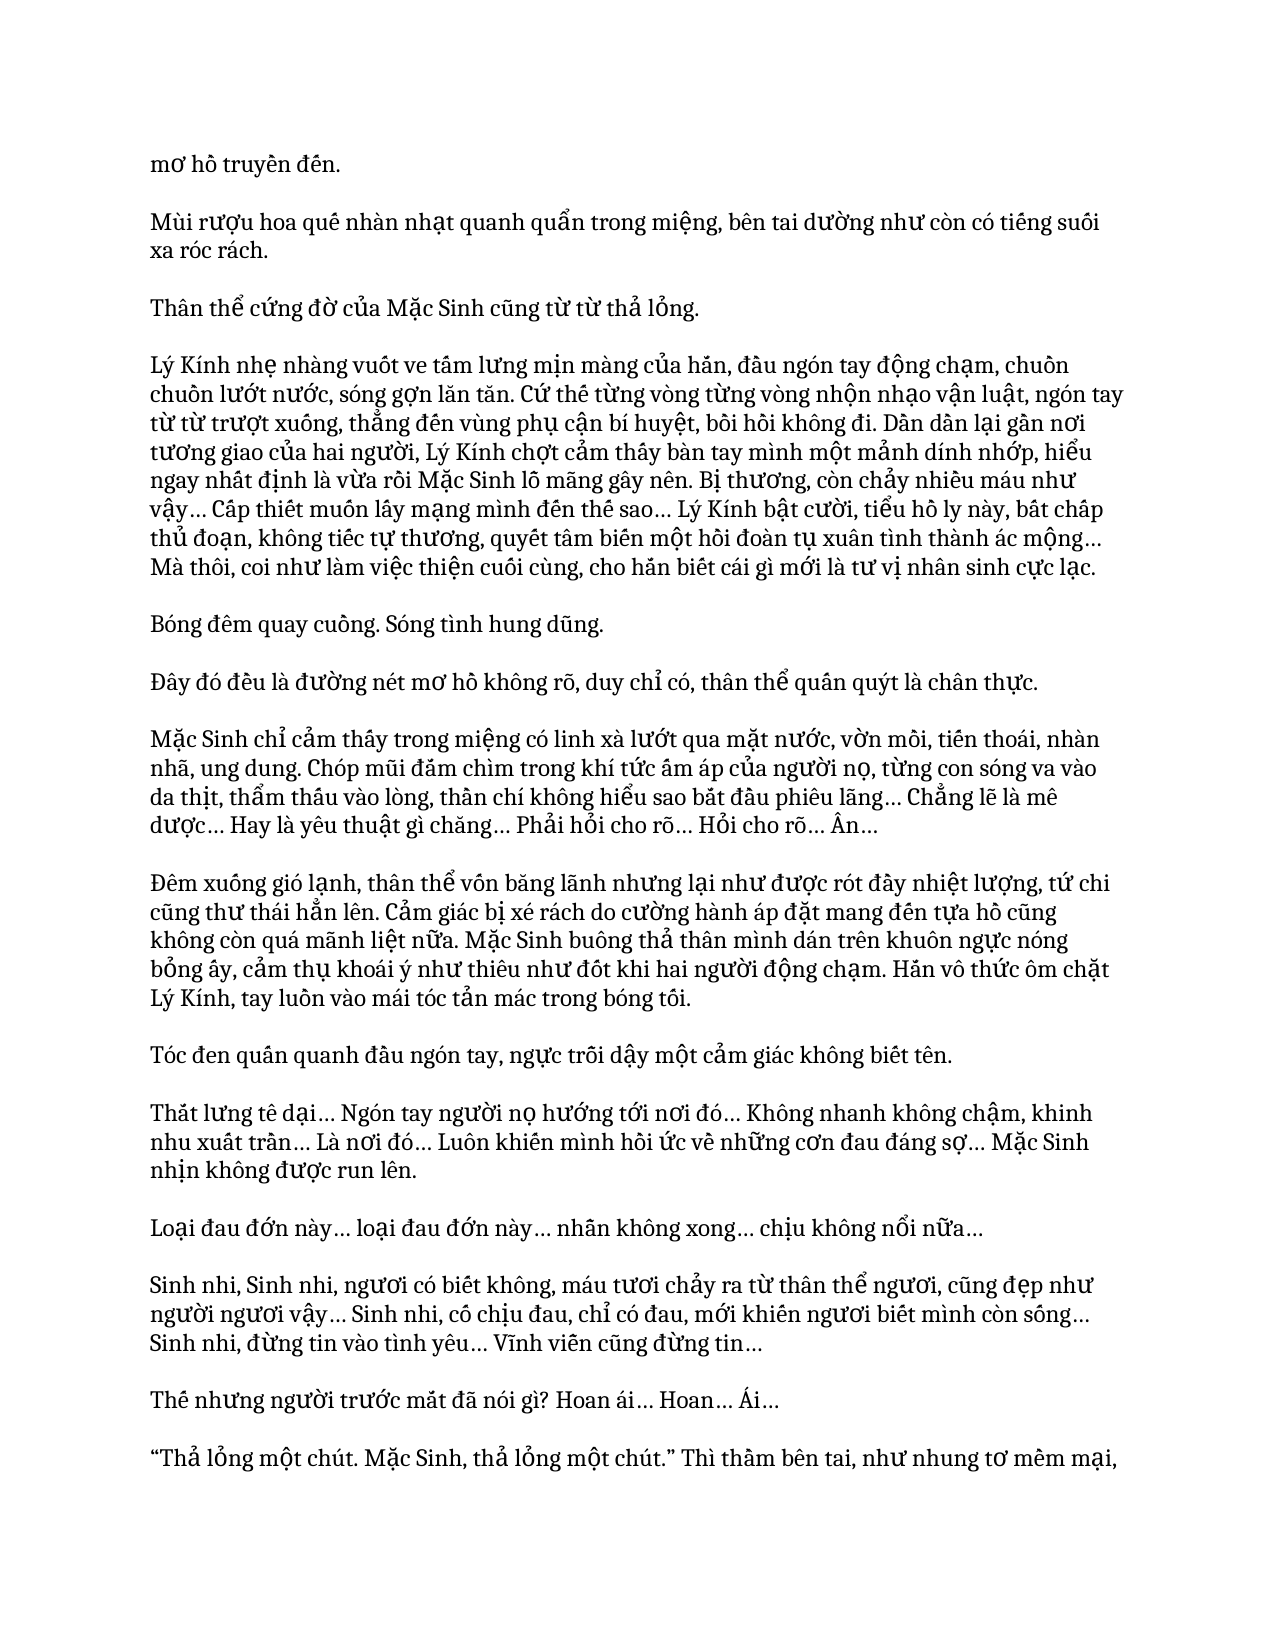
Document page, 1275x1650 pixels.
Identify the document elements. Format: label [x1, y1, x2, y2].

text [150, 150, 1125, 1472]
